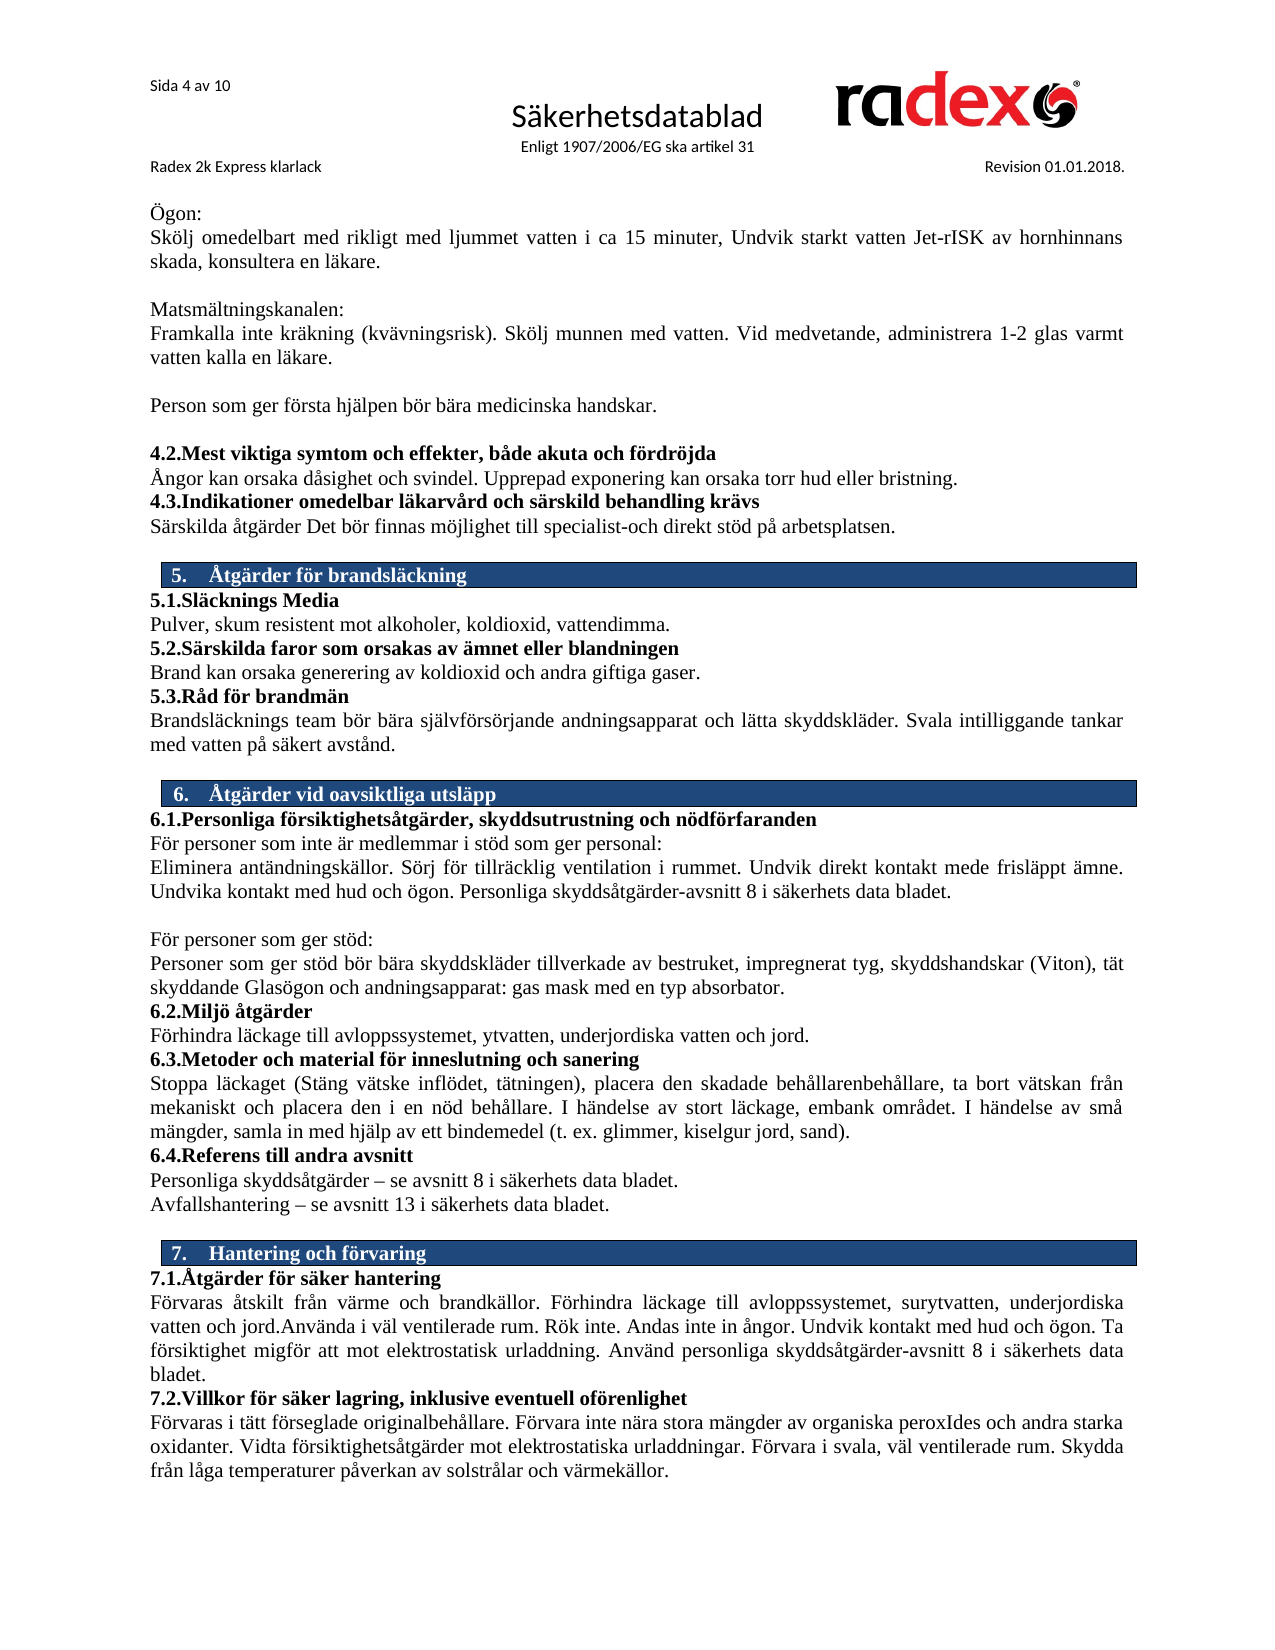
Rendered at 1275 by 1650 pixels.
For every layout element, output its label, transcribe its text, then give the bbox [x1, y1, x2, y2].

text Stoppa läckaget (Stäng vätske inflödet, tätningen), placera den skadade behållarenbehållare, ta bort vätskan från mekaniskt och placera den i en nöd behållare. I händelse av stort läckage, embank området. I händelse av små mängder, samla in med hjälp av ett bindemedel (t. ex. glimmer, kiselgur jord, sand). [150, 1071, 1125, 1143]
text Brandsläcknings team bör bära självförsörjande andningsapparat och lätta skyddskläder. Svala intilliggande tankar med vatten på säkert avstånd. [150, 708, 1125, 756]
text Pulver, skum resistent mot alkoholer, koldioxid, vattendimma. [150, 612, 1125, 636]
text 5.2.Särskilda faror som orsakas av ämnet eller blandningen [150, 636, 1125, 660]
text Personer som ger stöd bör bära skyddskläder tillverkade av bestruket, impregnerat tyg, skyddshandskar (Viton), tät skyddande Glasögon och andningsapparat: gas mask med en typ absorbator. [150, 951, 1125, 999]
table_header Hantering och förvaring [162, 1241, 1136, 1265]
text Ögon: [150, 201, 1125, 225]
text 6.4.Referens till andra avsnitt [150, 1143, 1125, 1167]
text 4.3.Indikationer omedelbar läkarvård och särskild behandling krävs [150, 489, 1125, 513]
text För personer som inte är medlemmar i stöd som ger personal: [150, 831, 1125, 855]
text 5.1.Släcknings Media [150, 588, 1125, 612]
table_header Åtgärder för brandsläckning [162, 563, 1136, 587]
text Matsmältningskanalen: [150, 297, 1125, 321]
text Särskilda åtgärder Det bör finnas möjlighet till specialist-och direkt stöd på arbetsplatsen. [150, 513, 1125, 538]
text 6.2.Miljö åtgärder [150, 999, 1125, 1023]
text 7.1.Åtgärder för säker hantering [150, 1266, 1125, 1290]
table_header Åtgärder vid oavsiktliga utsläpp [162, 781, 1136, 806]
text Förvaras i tätt förseglade originalbehållare. Förvara inte nära stora mängder av organiska peroxIdes och andra starka oxidanter. Vidta försiktighetsåtgärder mot elektrostatiska urladdningar. Förvara i svala, väl ventilerade rum. Skydda från låga temperaturer påverkan av solstrålar och värmekällor. [150, 1410, 1125, 1482]
text Personliga skyddsåtgärder – se avsnitt 8 i säkerhets data bladet. Avfallshantering – se avsnitt 13 i säkerhets data bladet. [150, 1167, 1125, 1216]
text Ångor kan orsaka dåsighet och svindel. Upprepad exponering kan orsaka torr hud eller bristning. [150, 465, 1125, 489]
text 6.3.Metoder och material för inneslutning och sanering [150, 1047, 1125, 1071]
text Förhindra läckage till avloppssystemet, ytvatten, underjordiska vatten och jord. [150, 1023, 1125, 1047]
text För personer som ger stöd: [150, 927, 1125, 951]
picture [832, 70, 1087, 142]
text 5.3.Råd för brandmän [150, 684, 1125, 708]
text 7.2.Villkor för säker lagring, inklusive eventuell oförenlighet [150, 1386, 1125, 1410]
text Person som ger första hjälpen bör bära medicinska handskar. [150, 393, 1125, 417]
text Brand kan orsaka generering av koldioxid och andra giftiga gaser. [150, 660, 1125, 684]
text 6.1.Personliga försiktighetsåtgärder, skyddsutrustning och nödförfaranden [150, 807, 1125, 831]
text Eliminera antändningskällor. Sörj för tillräcklig ventilation i rummet. Undvik direkt kontakt mede frisläppt ämne. Undvika kontakt med hud och ögon. Personliga skyddsåtgärder-avsnitt 8 i säkerhets data bladet. [150, 855, 1125, 903]
text Förvaras åtskilt från värme och brandkällor. Förhindra läckage till avloppssystemet, surytvatten, underjordiska vatten och jord.Använda i väl ventilerade rum. Rök inte. Andas inte in ångor. Undvik kontakt med hud och ögon. Ta försiktighet migför att mot elektrostatisk urladdning. Använd personliga skyddsåtgärder-avsnitt 8 i säkerhets data bladet. [150, 1290, 1125, 1386]
text Skölj omedelbart med rikligt med ljummet vatten i ca 15 minuter, Undvik starkt vatten Jet-rISK av hornhinnans skada, konsultera en läkare. [150, 225, 1125, 273]
text Framkalla inte kräkning (kvävningsrisk). Skölj munnen med vatten. Vid medvetande, administrera 1-2 glas varmt vatten kalla en läkare. [150, 321, 1125, 369]
text 4.2.Mest viktiga symtom och effekter, både akuta och fördröjda [150, 441, 1125, 465]
